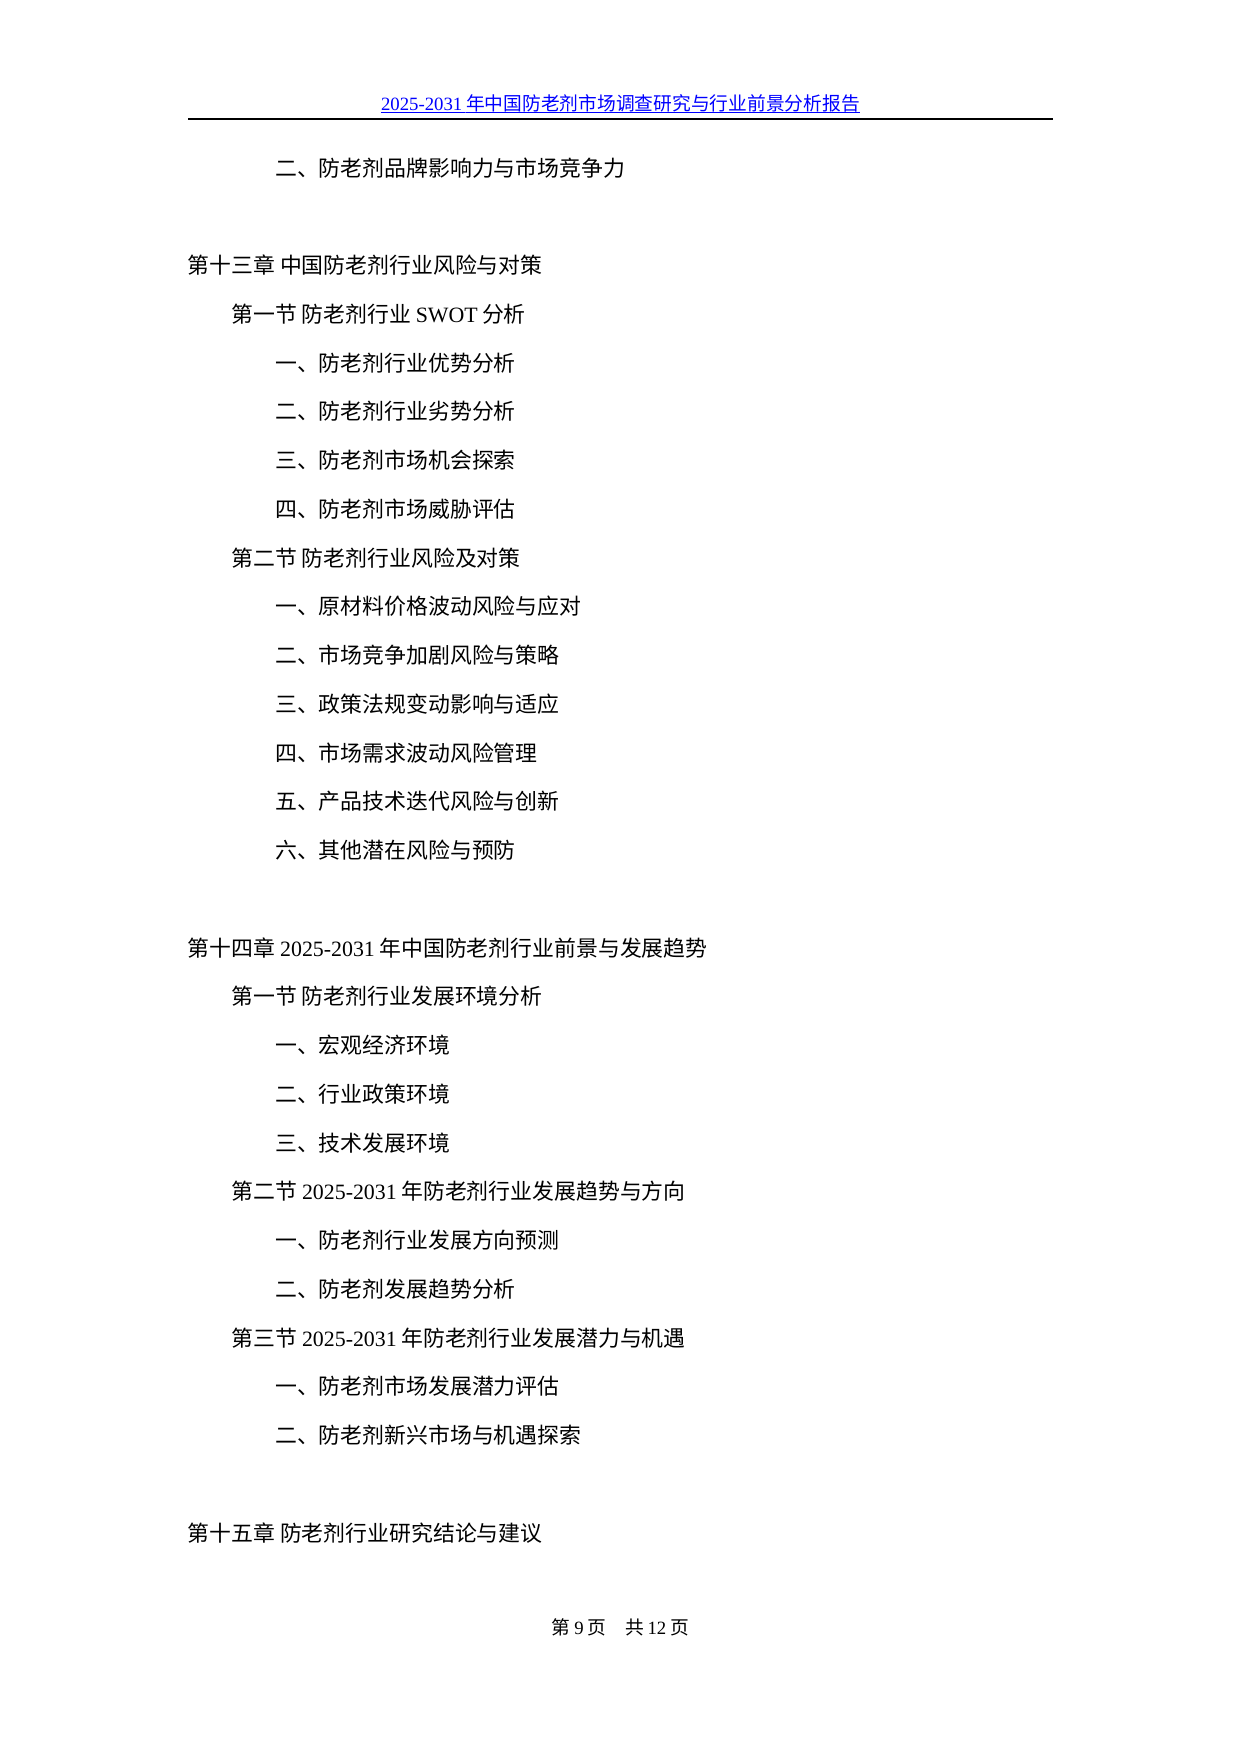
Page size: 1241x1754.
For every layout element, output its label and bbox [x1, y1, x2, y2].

text [187, 150, 1053, 1548]
